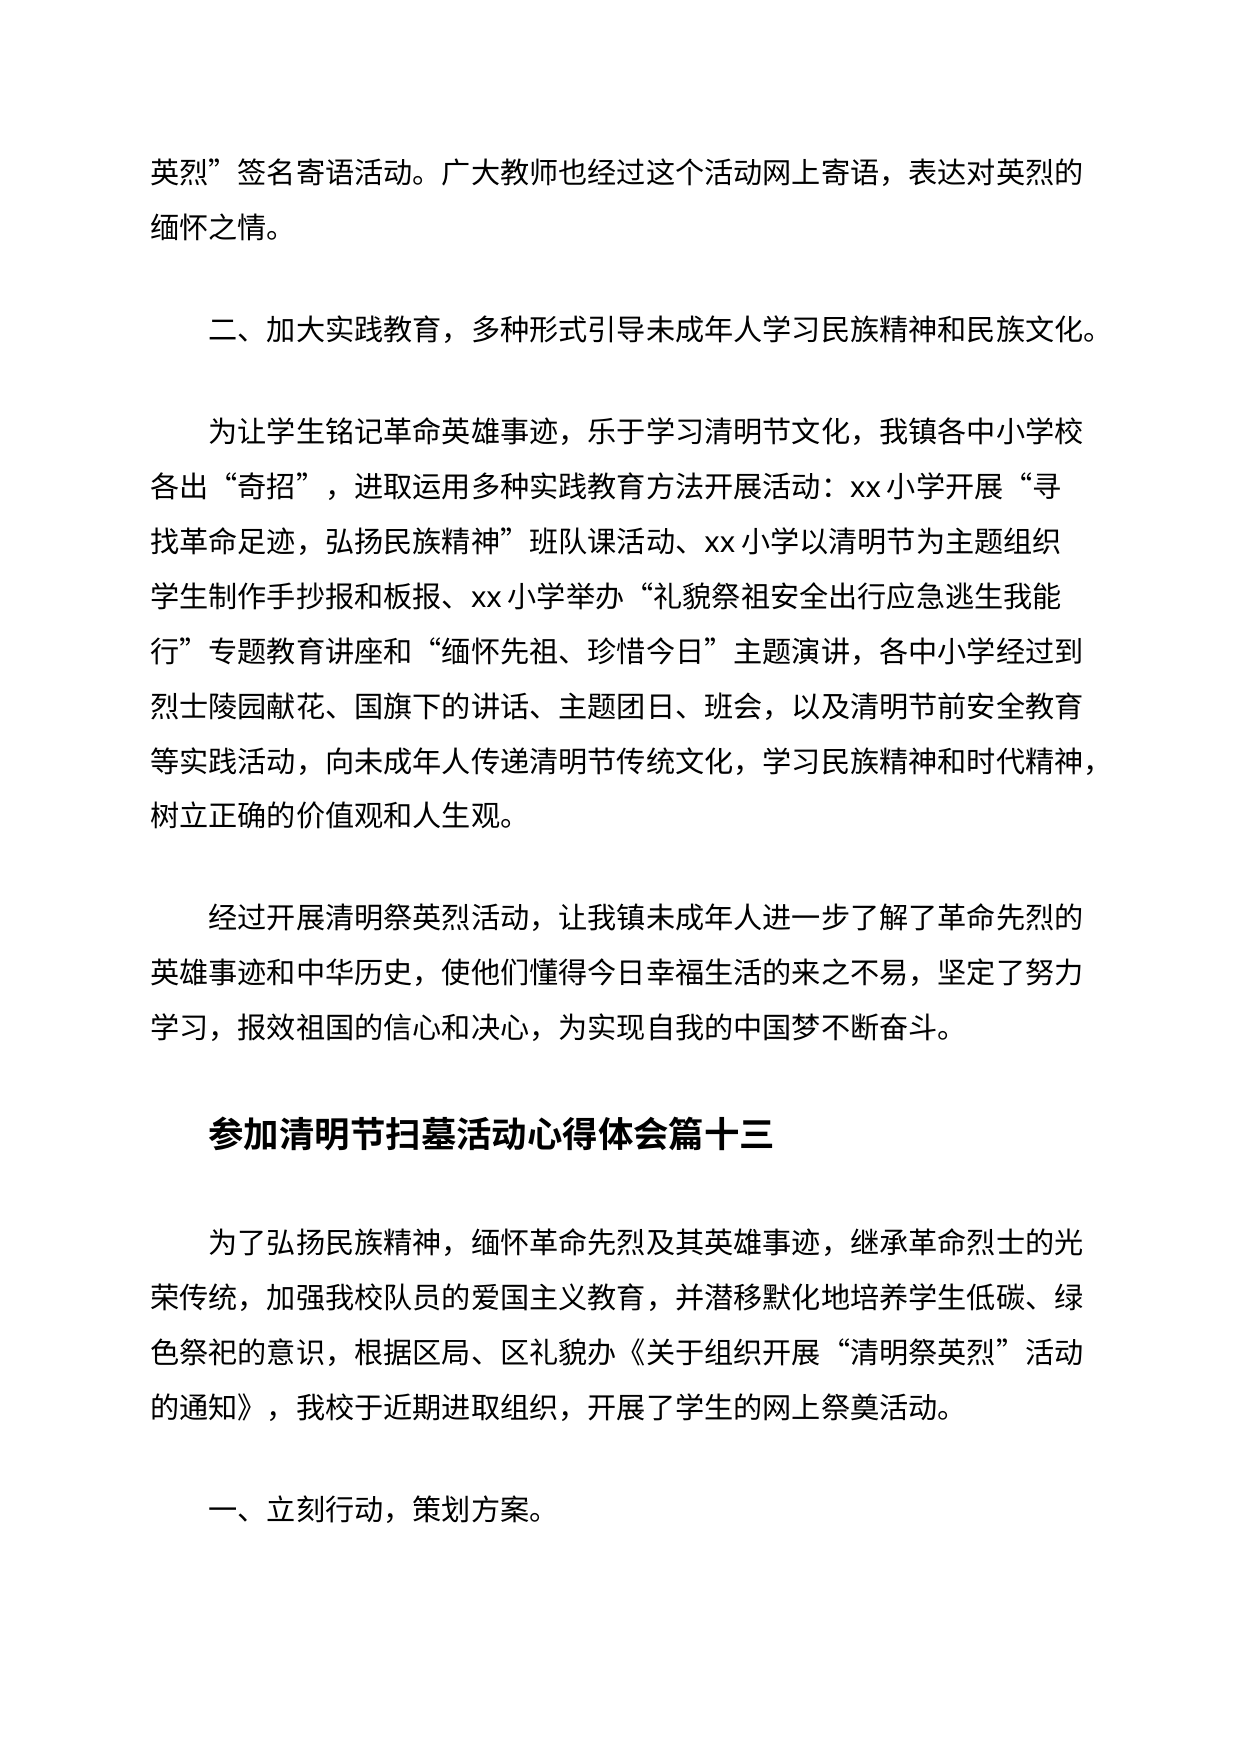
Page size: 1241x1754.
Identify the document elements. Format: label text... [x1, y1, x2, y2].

text 参加清明节扫墓活动心得体会篇十三 [150, 1106, 1090, 1158]
text 为了弘扬民族精神，缅怀革命先烈及其英雄事迹，继承革命烈士的光荣传统，加强我校队员的爱国主义教育，并潜移默化地培养学生低碳、绿色祭祀的意识，根据区局、区礼貌办《关于组织开展“清明祭英烈”活动的通知》，我校于近期进取组织，开展了学生的网上祭奠活动。 [150, 1220, 1090, 1427]
text 一、立刻行动，策划方案。 [150, 1486, 1090, 1528]
text 经过开展清明祭英烈活动，让我镇未成年人进一步了解了革命先烈的英雄事迹和中华历史，使他们懂得今日幸福生活的来之不易，坚定了努力学习，报效祖国的信心和决心，为实现自我的中国梦不断奋斗。 [150, 895, 1090, 1047]
text 二、加大实践教育，多种形式引导未成年人学习民族精神和民族文化。 [150, 307, 1090, 349]
text 为让学生铭记革命英雄事迹，乐于学习清明节文化，我镇各中小学校各出“奇招”，进取运用多种实践教育方法开展活动：xx小学开展“寻找革命足迹，弘扬民族精神”班队课活动、xx小学以清明节为主题组织学生制作手抄报和板报、xx小学举办“礼貌祭祖安全出行应急逃生我能行”专题教育讲座和“缅怀先祖、珍惜今日”主题演讲，各中小学经过到烈士陵园献花、国旗下的讲话、主题团日、班会，以及清明节前安全教育等实践活动，向未成年人传递清明节传统文化，学习民族精神和时代精神，树立正确的价值观和人生观。 [150, 408, 1090, 835]
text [150, 150, 1090, 247]
